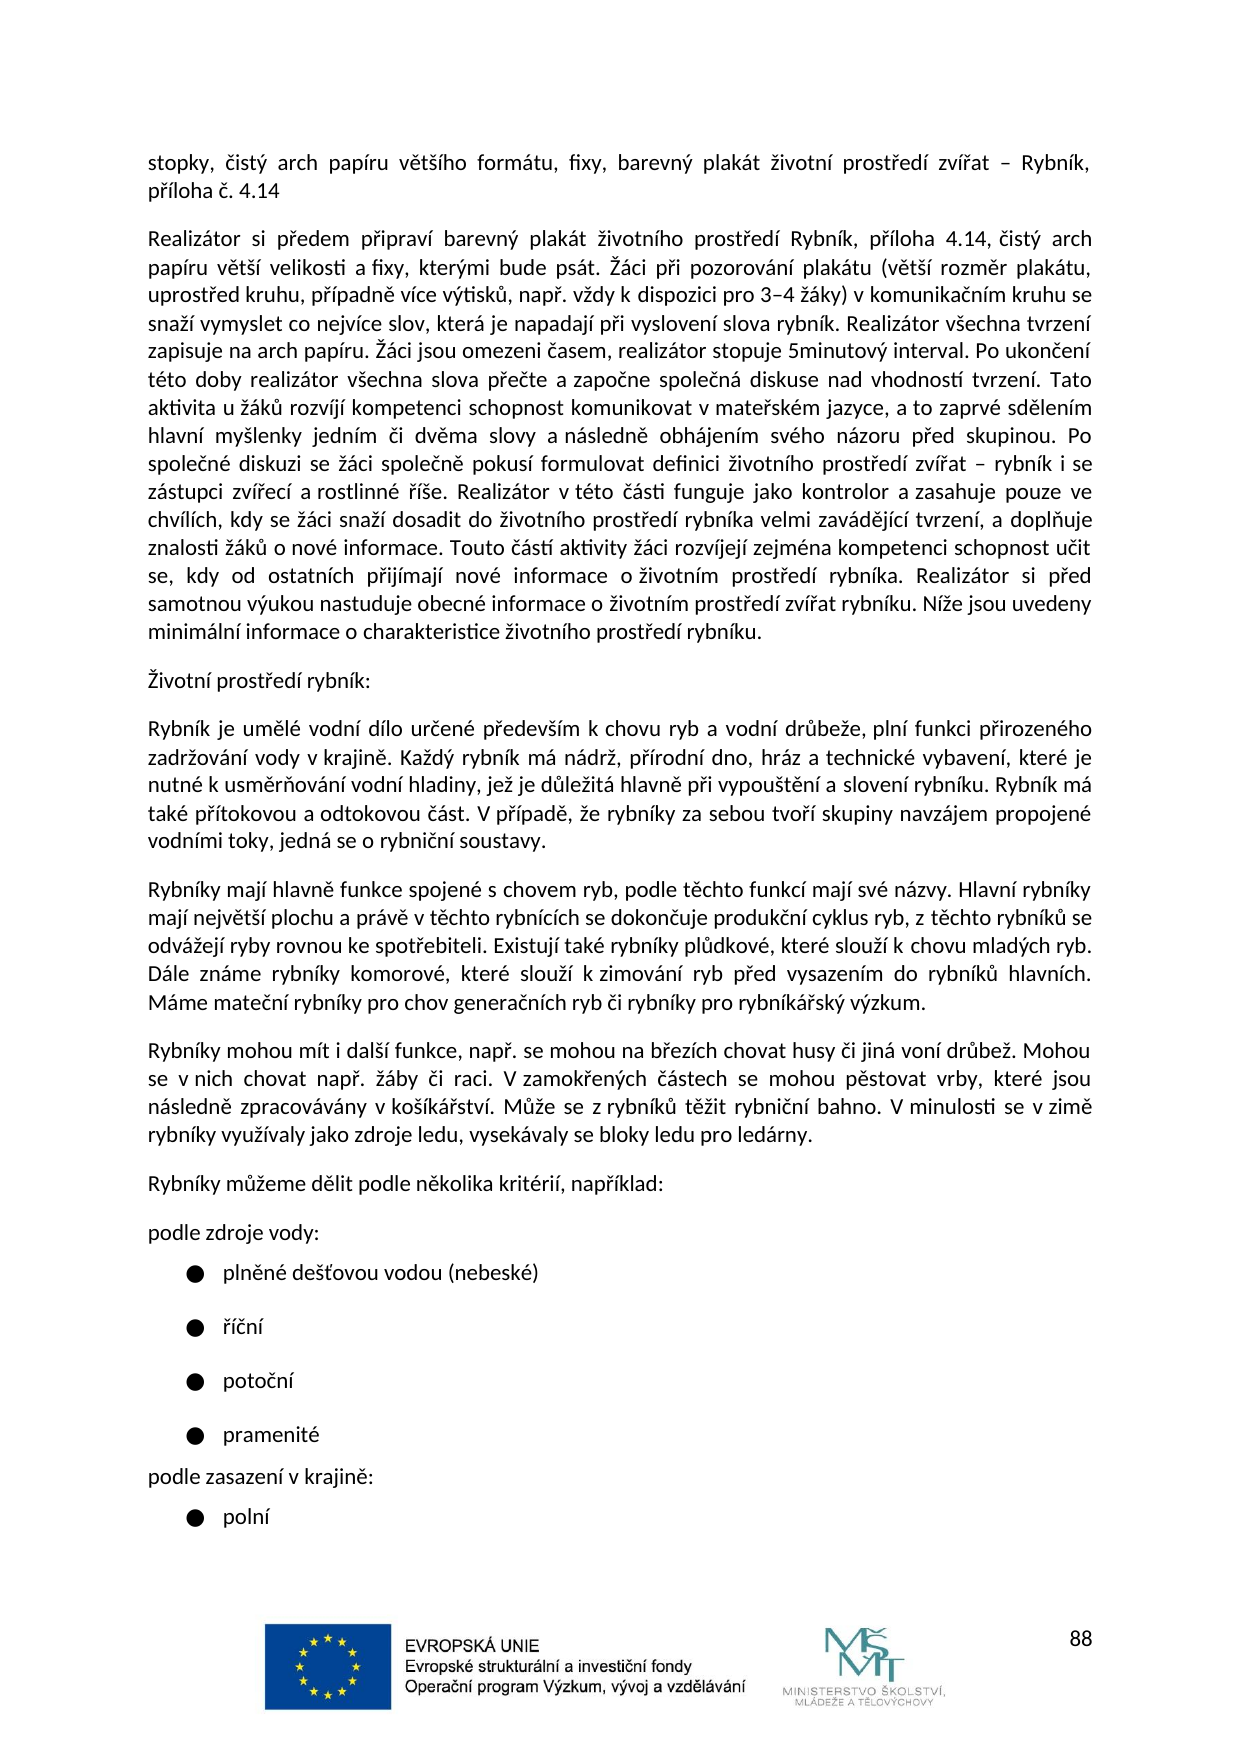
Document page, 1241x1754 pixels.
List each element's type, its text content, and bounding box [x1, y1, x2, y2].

text Rybníky mají hlavně funkce spojené s chovem ryb, podle těchto funkcí mají své názvy. Hlavní rybníky mají největší plochu a právě v těchto rybnících se dokončuje produkční cyklus ryb, z těchto rybníků se odvážejí ryby rovnou ke spotřebiteli. Existují také rybníky plůdkové, které slouží k chovu mladých ryb. Dále známe rybníky komorové, které slouží k zimování ryb před vysazením do rybníků hlavních. Máme mateční rybníky pro chov generačních ryb či rybníky pro rybníkářský výzkum. [148, 876, 1092, 1016]
list polní [185, 1490, 1092, 1537]
list plněné dešťovou vodou (nebeské) [185, 1246, 1092, 1293]
list říční [185, 1300, 1092, 1347]
text stopky, čistý arch papíru většího formátu, fixy, barevný plakát životní prostředí zvířat – Rybník, příloha č. 4.14 [148, 148, 1092, 204]
text Realizátor si předem připraví barevný plakát životního prostředí Rybník, příloha 4.14, čistý arch papíru větší velikosti a fixy, kterými bude psát. Žáci při pozorování plakátu (větší rozměr plakátu, uprostřed kruhu, případně více výtisků, např. vždy k dispozici pro 3–4 žáky) v komunikačním kruhu se snaží vymyslet co nejvíce slov, která je napadají při vyslovení slova rybník. Realizátor všechna tvrzení zapisuje na arch papíru. Žáci jsou omezeni časem, realizátor stopuje 5minutový interval. Po ukončení této doby realizátor všechna slova přečte a započne společná diskuse nad vhodností tvrzení. Tato aktivita u žáků rozvíjí kompetenci schopnost komunikovat v mateřském jazyce, a to zaprvé sdělením hlavní myšlenky jedním či dvěma slovy a následně obhájením svého názoru před skupinou. Po společné diskuzi se žáci společně pokusí formulovat definici životního prostředí zvířat – rybník i se zástupci zvířecí a rostlinné říše. Realizátor v této části funguje jako kontrolor a zasahuje pouze ve chvílích, kdy se žáci snaží dosadit do životního prostředí rybníka velmi zavádějící tvrzení, a doplňuje znalosti žáků o nové informace. Touto částí aktivity žáci rozvíjejí zejména kompetenci schopnost učit se, kdy od ostatních přijímají nové informace o životním prostředí rybníka. Realizátor si před samotnou výukou nastuduje obecné informace o životním prostředí zvířat rybníku. Níže jsou uvedeny minimální informace o charakteristice životního prostředí rybníku. [148, 224, 1092, 645]
text Životní prostředí rybník: [148, 666, 1092, 694]
text Rybníky můžeme dělit podle několika kritérií, například: [148, 1169, 1092, 1197]
text podle zasazení v krajině: [148, 1462, 1092, 1490]
picture [222, 1582, 987, 1752]
text Rybníky mohou mít i další funkce, např. se mohou na březích chovat husy či jiná voní drůbež. Mohou se v nich chovat např. žáby či raci. V zamokřených částech se mohou pěstovat vrby, které jsou následně zpracovávány v košíkářství. Může se z rybníků těžit rybniční bahno. V minulosti se v zimě rybníky využívaly jako zdroje ledu, vysekávaly se bloky ledu pro ledárny. [148, 1036, 1092, 1148]
list pramenité [185, 1408, 1092, 1455]
text Rybník je umělé vodní dílo určené především k chovu ryb a vodní drůbeže, plní funkci přirozeného zadržování vody v krajině. Každý rybník má nádrž, přírodní dno, hráz a technické vybavení, které je nutné k usměrňování vodní hladiny, jež je důležitá hlavně při vypouštění a slovení rybníku. Rybník má také přítokovou a odtokovou část. V případě, že rybníky za sebou tvoří skupiny navzájem propojené vodními toky, jedná se o rybniční soustavy. [148, 714, 1092, 855]
list potoční [185, 1354, 1092, 1401]
text podle zdroje vody: [148, 1218, 1092, 1246]
